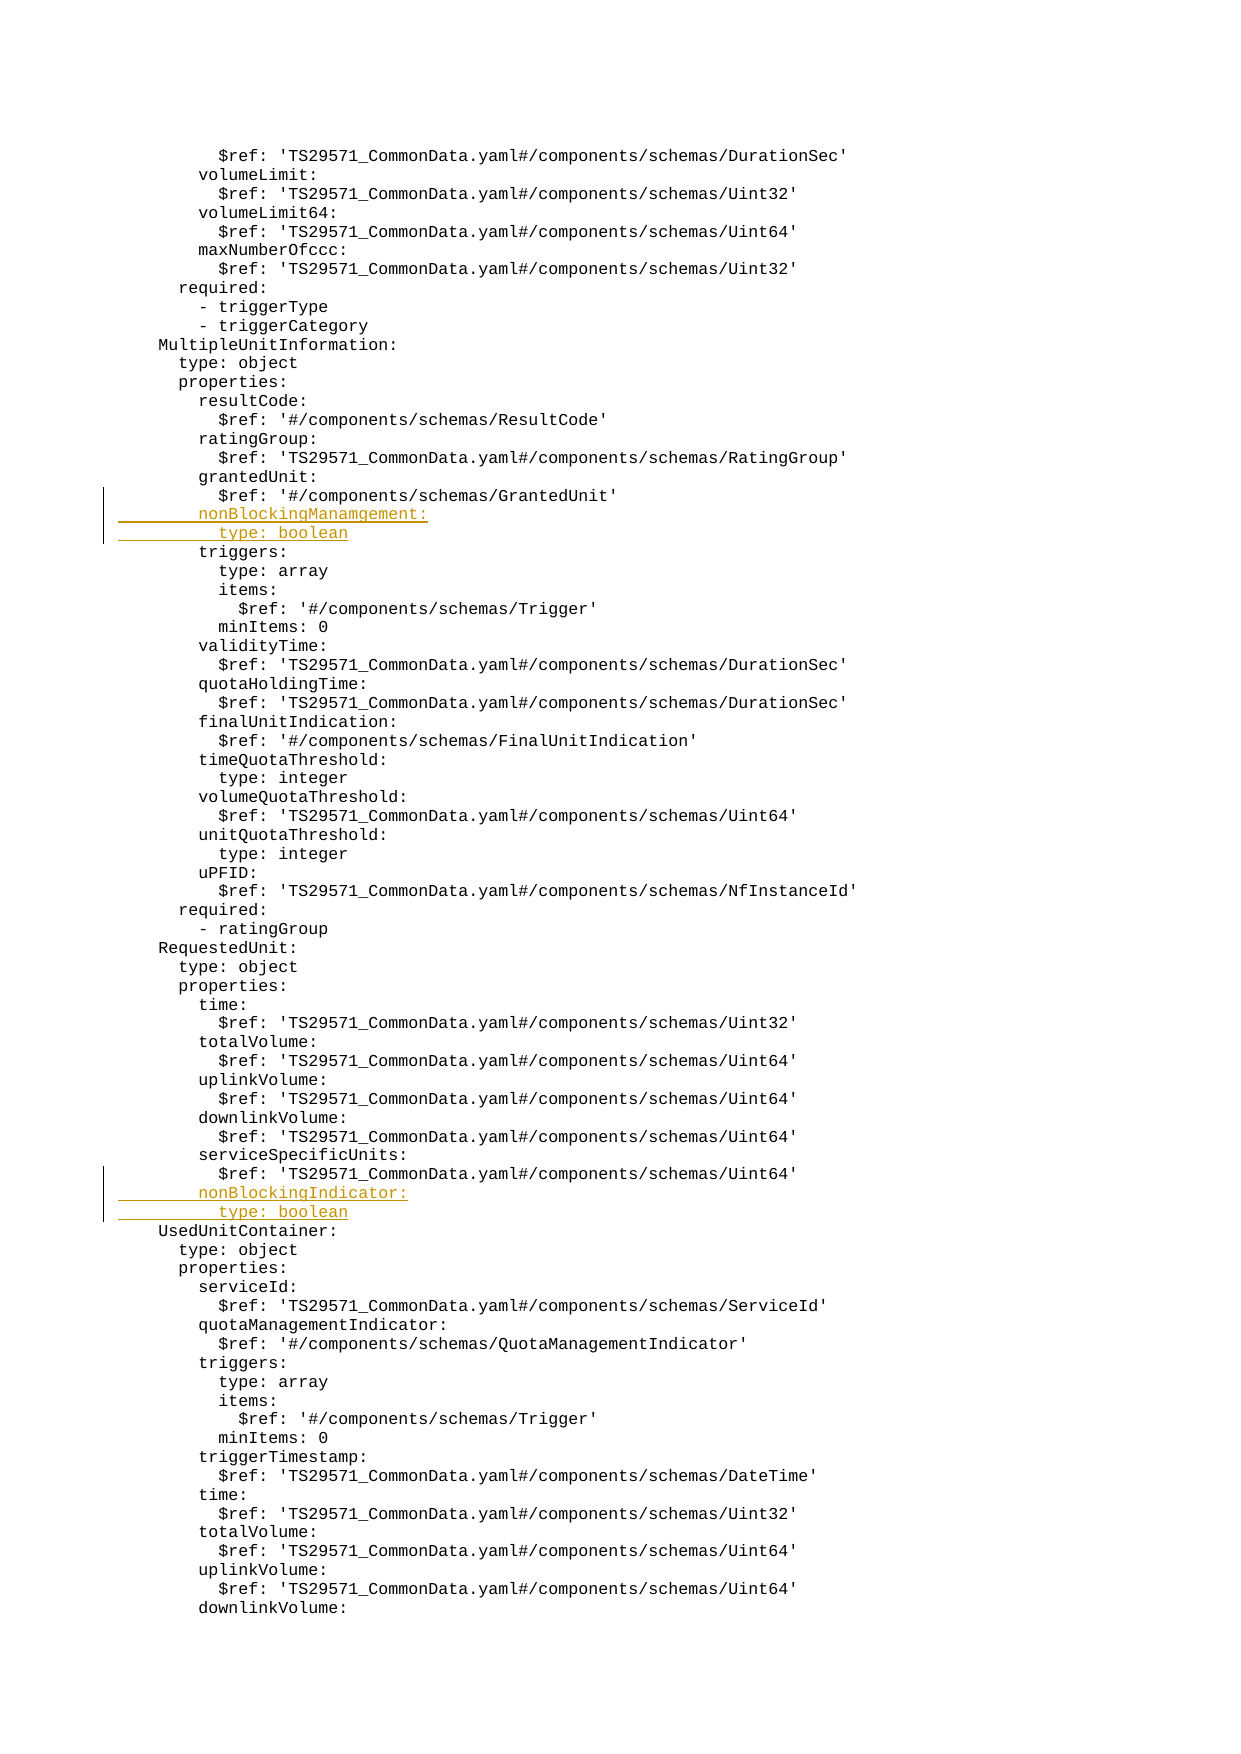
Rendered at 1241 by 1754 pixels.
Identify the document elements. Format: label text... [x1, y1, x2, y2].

text properties: [118, 374, 1122, 393]
text type: integer [118, 845, 1122, 864]
text minItems: 0 [118, 1430, 1122, 1449]
text UsedUnitContainer: [118, 1222, 1122, 1241]
text quotaManagementIndicator: [118, 1317, 1122, 1336]
text RequestedUnit: [118, 939, 1122, 958]
text volumeQuotaThreshold: [118, 789, 1122, 808]
text downlinkVolume: [118, 1599, 1122, 1618]
text grantedUnit: [118, 468, 1122, 487]
text minItems: 0 [118, 619, 1122, 638]
text type: object [118, 958, 1122, 977]
text $ref: 'TS29571_CommonData.yaml#/components/schemas/Uint64' [118, 223, 1122, 242]
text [118, 1543, 1122, 1562]
text serviceSpecificUnits: [118, 1147, 1122, 1166]
text $ref: 'TS29571_CommonData.yaml#/components/schemas/RatingGroup' [118, 449, 1122, 468]
text - triggerType [118, 298, 1122, 317]
text type: integer [118, 770, 1122, 789]
text type: array [118, 562, 1122, 581]
text - triggerCategory [118, 317, 1122, 336]
text required: [118, 280, 1122, 298]
text totalVolume: [118, 1524, 1122, 1543]
text MultipleUnitInformation: [118, 336, 1122, 355]
text quotaHoldingTime: [118, 676, 1122, 694]
text $ref: '#/components/schemas/FinalUnitIndication' [118, 732, 1122, 751]
text $ref: 'TS29571_CommonData.yaml#/components/schemas/Uint64' [118, 1128, 1122, 1147]
text $ref: '#/components/schemas/ResultCode' [118, 412, 1122, 431]
text uplinkVolume: [118, 1562, 1122, 1581]
text $ref: 'TS29571_CommonData.yaml#/components/schemas/Uint64' [118, 808, 1122, 826]
text $ref: 'TS29571_CommonData.yaml#/components/schemas/DurationSec' [118, 148, 1122, 167]
text $ref: '#/components/schemas/Trigger' [118, 600, 1122, 619]
text $ref: 'TS29571_CommonData.yaml#/components/schemas/ServiceId' [118, 1298, 1122, 1317]
text triggers: [118, 1354, 1122, 1373]
text properties: [118, 1260, 1122, 1279]
text finalUnitIndication: [118, 713, 1122, 732]
text volumeLimit: [118, 167, 1122, 185]
text $ref: 'TS29571_CommonData.yaml#/components/schemas/Uint64' [118, 1090, 1122, 1109]
text $ref: 'TS29571_CommonData.yaml#/components/schemas/DateTime' [118, 1467, 1122, 1486]
text downlinkVolume: [118, 1109, 1122, 1128]
text uPFID: [118, 864, 1122, 883]
text uplinkVolume: [118, 1072, 1122, 1090]
text properties: [118, 977, 1122, 996]
text type: array [118, 1373, 1122, 1392]
text $ref: '#/components/schemas/Trigger' [118, 1411, 1122, 1430]
text type: object [118, 355, 1122, 374]
text $ref: '#/components/schemas/QuotaManagementIndicator' [118, 1336, 1122, 1354]
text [118, 1581, 1122, 1599]
text $ref: 'TS29571_CommonData.yaml#/components/schemas/Uint64' [118, 1166, 1122, 1185]
text $ref: 'TS29571_CommonData.yaml#/components/schemas/NfInstanceId' [118, 883, 1122, 902]
text validityTime: [118, 638, 1122, 657]
text $ref: 'TS29571_CommonData.yaml#/components/schemas/DurationSec' [118, 694, 1122, 713]
text $ref: 'TS29571_CommonData.yaml#/components/schemas/DurationSec' [118, 657, 1122, 676]
text maxNumberOfccc: [118, 242, 1122, 261]
text $ref: '#/components/schemas/GrantedUnit' [118, 487, 1122, 506]
text volumeLimit64: [118, 204, 1122, 223]
text triggerTimestamp: [118, 1449, 1122, 1467]
text resultCode: [118, 393, 1122, 412]
text ratingGroup: [118, 431, 1122, 449]
text unitQuotaThreshold: [118, 826, 1122, 845]
text timeQuotaThreshold: [118, 751, 1122, 770]
text $ref: 'TS29571_CommonData.yaml#/components/schemas/Uint32' [118, 185, 1122, 204]
text totalVolume: [118, 1034, 1122, 1053]
text - ratingGroup [118, 921, 1122, 939]
text items: [118, 581, 1122, 600]
text $ref: 'TS29571_CommonData.yaml#/components/schemas/Uint32' [118, 1015, 1122, 1034]
text time: [118, 996, 1122, 1015]
text serviceId: [118, 1279, 1122, 1298]
text $ref: 'TS29571_CommonData.yaml#/components/schemas/Uint32' [118, 261, 1122, 280]
text time: [118, 1486, 1122, 1505]
text required: [118, 902, 1122, 921]
text $ref: 'TS29571_CommonData.yaml#/components/schemas/Uint64' [118, 1053, 1122, 1072]
text triggers: [118, 544, 1122, 562]
text items: [118, 1392, 1122, 1411]
text type: object [118, 1241, 1122, 1260]
text $ref: 'TS29571_CommonData.yaml#/components/schemas/Uint32' [118, 1505, 1122, 1524]
